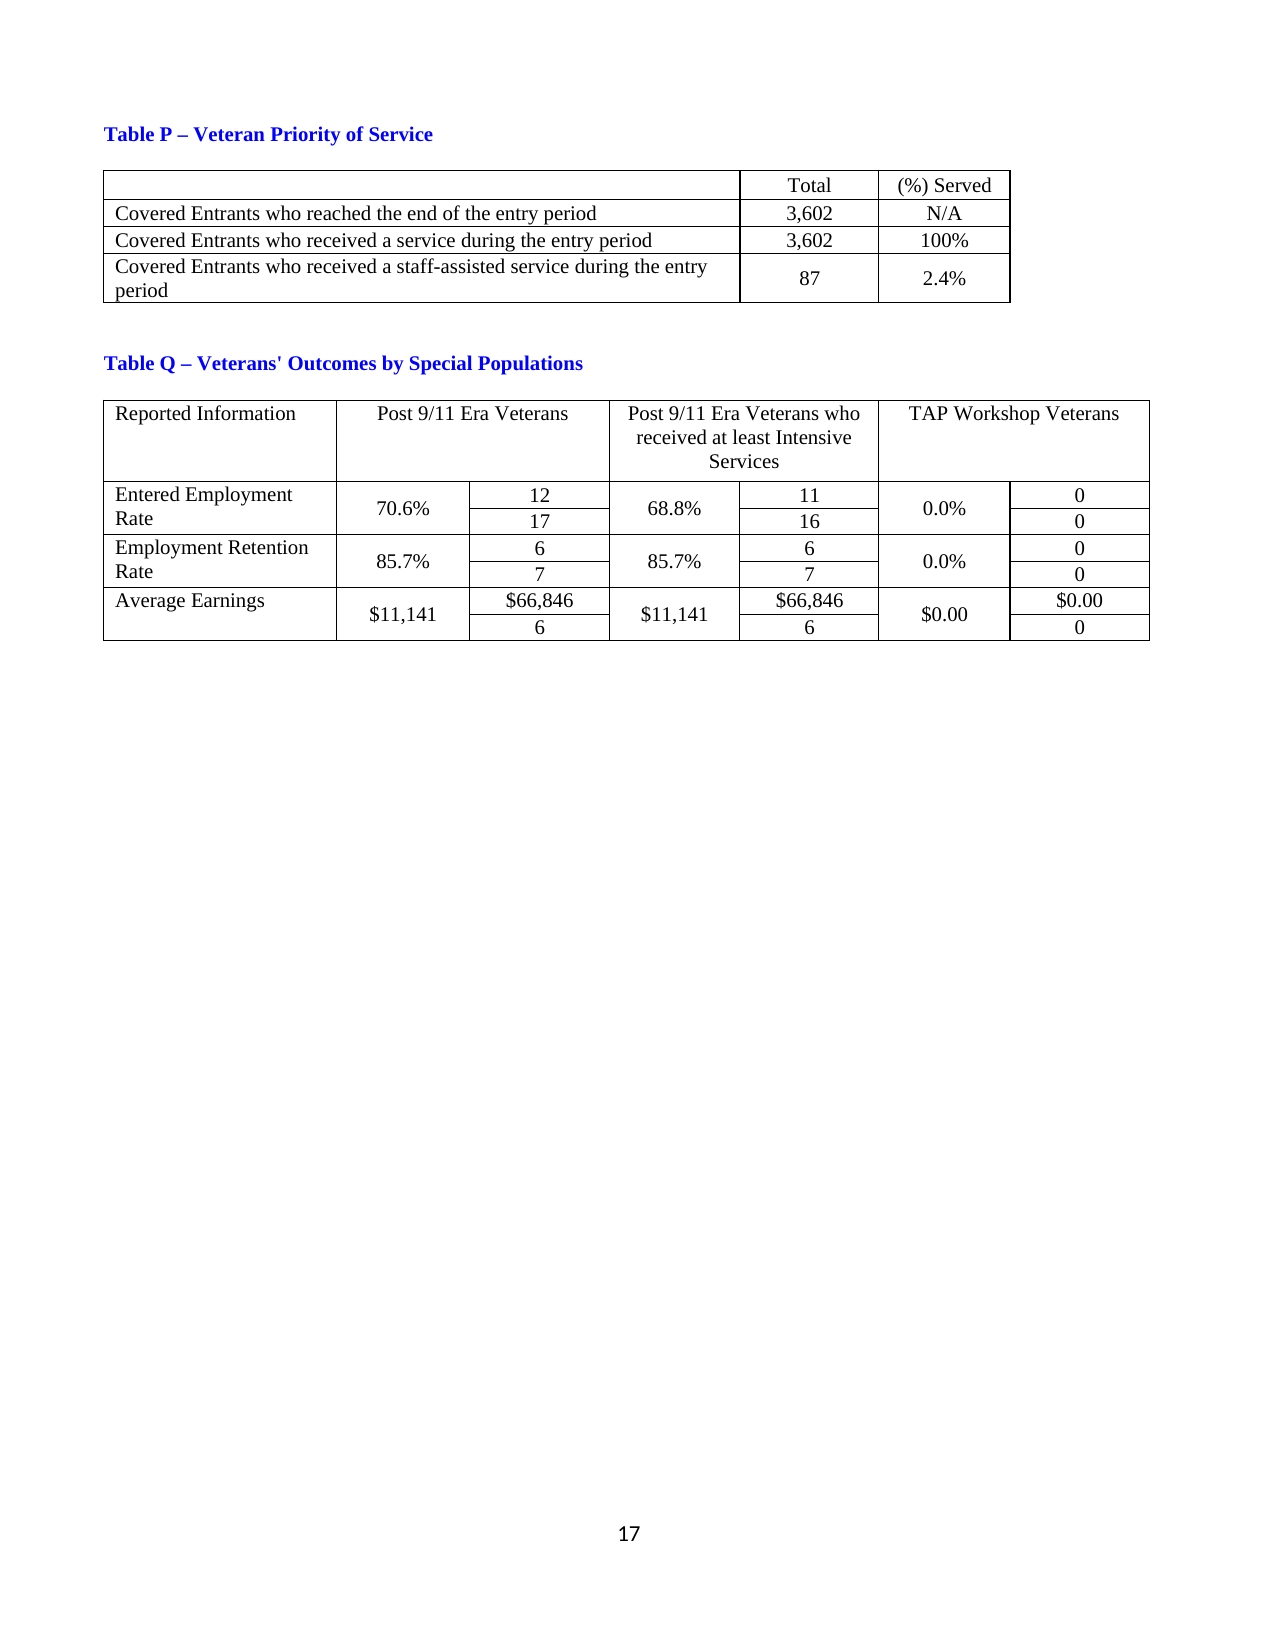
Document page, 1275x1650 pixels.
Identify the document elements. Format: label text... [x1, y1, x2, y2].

table_cell $11,141 [337, 588, 469, 640]
table_header Post 9/11 Era Veterans who received at least Intensive Services [610, 401, 878, 481]
table_cell 6 [740, 535, 878, 561]
table_cell N/A [879, 200, 1009, 226]
table_cell 0 [1011, 615, 1149, 640]
table_cell Covered Entrants who received a service during the entry period [104, 227, 739, 252]
table_cell $0.00 [879, 588, 1009, 640]
text Table P – Veteran Priority of Service [103, 122, 1153, 146]
table_cell Average Earnings [104, 588, 336, 640]
table_header Post 9/11 Era Veterans [337, 401, 609, 481]
table_header TAP Workshop Veterans [879, 401, 1149, 481]
table_cell Covered Entrants who reached the end of the entry period [104, 200, 739, 226]
table_cell 3,602 [741, 200, 878, 226]
table_cell 3,602 [741, 227, 878, 252]
table_cell $0.00 [1011, 588, 1149, 614]
table_header [104, 171, 739, 199]
table_cell 2.4% [879, 254, 1009, 302]
table_cell $66,846 [740, 588, 878, 614]
table_cell $11,141 [610, 588, 739, 640]
table_cell 6 [470, 535, 609, 561]
table_cell 85.7% [337, 535, 469, 587]
table_cell 16 [740, 509, 878, 534]
table_cell 85.7% [610, 535, 739, 587]
table_cell Entered Employment Rate [104, 482, 336, 534]
table_cell 12 [470, 482, 609, 507]
table_cell 0 [1011, 482, 1149, 507]
table_cell 68.8% [610, 482, 739, 534]
table_cell 0 [1011, 509, 1149, 534]
table_cell $66,846 [470, 588, 609, 614]
table_cell 6 [470, 615, 609, 640]
table_header Total [741, 171, 878, 199]
table_cell 70.6% [337, 482, 469, 534]
table_cell Employment Retention Rate [104, 535, 336, 587]
table_cell Covered Entrants who received a staff-assisted service during the entry period [104, 254, 739, 302]
table_cell 7 [470, 562, 609, 587]
table_header (%) Served [879, 171, 1009, 199]
table_cell 7 [740, 562, 878, 587]
text Table Q – Veterans' Outcomes by Special Populations [103, 351, 1153, 375]
table_cell 6 [740, 615, 878, 640]
table_cell 0.0% [879, 482, 1009, 534]
table_header Reported Information [104, 401, 336, 481]
table_cell 0 [1011, 535, 1149, 561]
table_cell 100% [879, 227, 1009, 252]
table_cell 17 [470, 509, 609, 534]
table_cell 87 [741, 254, 878, 302]
table_cell 0.0% [879, 535, 1009, 587]
table_cell 0 [1011, 562, 1149, 587]
table_cell 11 [740, 482, 878, 507]
